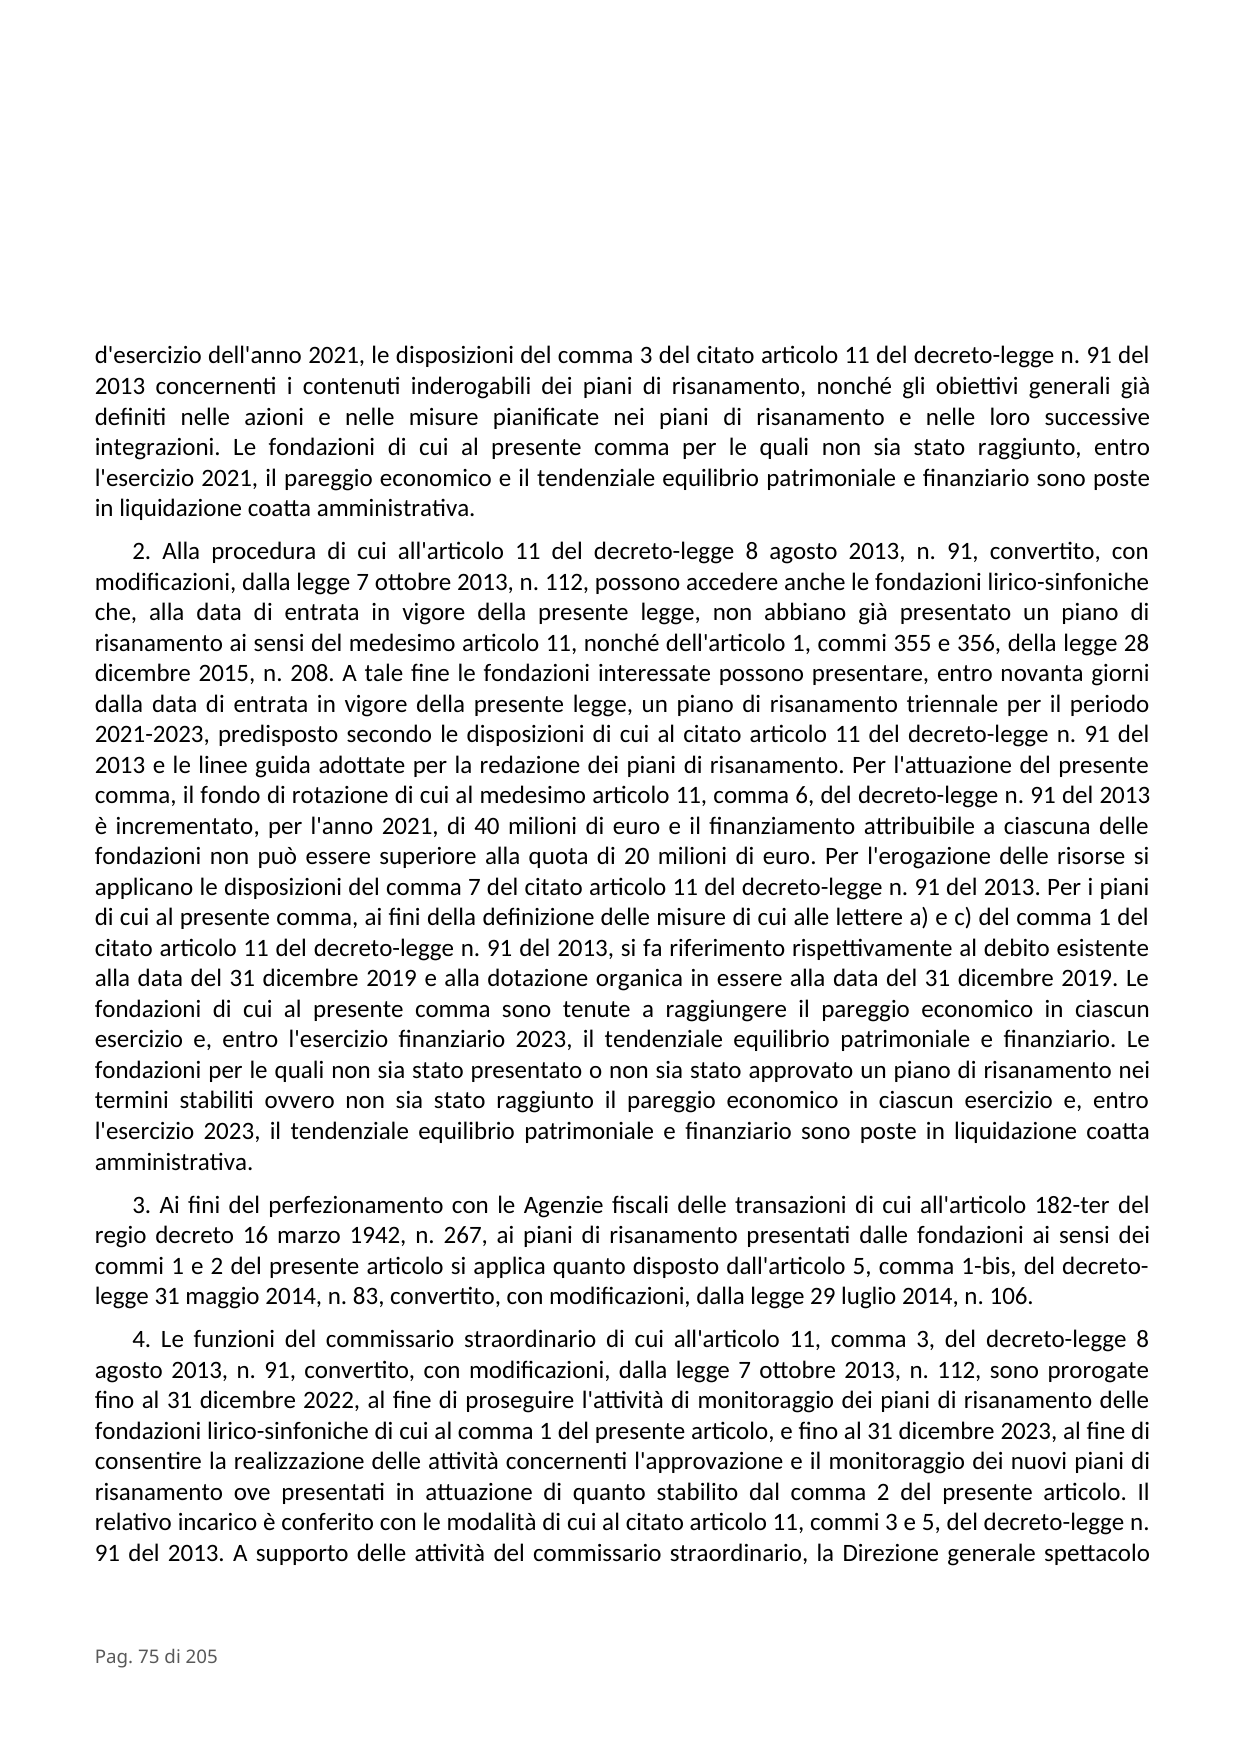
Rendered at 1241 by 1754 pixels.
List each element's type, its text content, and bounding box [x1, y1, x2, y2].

text 3. Ai fini del perfezionamento con le Agenzie fiscali delle transazioni di cui all'articolo 182-ter del regio decreto 16 marzo 1942, n. 267, ai piani di risanamento presentati dalle fondazioni ai sensi dei commi 1 e 2 del presente articolo si applica quanto disposto dall'articolo 5, comma 1-bis, del decreto-legge 31 maggio 2014, n. 83, convertito, con modificazioni, dalla legge 29 luglio 2014, n. 106. [94, 1189, 1152, 1311]
text 2. Alla procedura di cui all'articolo 11 del decreto-legge 8 agosto 2013, n. 91, convertito, con modificazioni, dalla legge 7 ottobre 2013, n. 112, possono accedere anche le fondazioni lirico-sinfoniche che, alla data di entrata in vigore della presente legge, non abbiano già presentato un piano di risanamento ai sensi del medesimo articolo 11, nonché dell'articolo 1, commi 355 e 356, della legge 28 dicembre 2015, n. 208. A tale fine le fondazioni interessate possono presentare, entro novanta giorni dalla data di entrata in vigore della presente legge, un piano di risanamento triennale per il periodo 2021-2023, predisposto secondo le disposizioni di cui al citato articolo 11 del decreto-legge n. 91 del 2013 e le linee guida adottate per la redazione dei piani di risanamento. Per l'attuazione del presente comma, il fondo di rotazione di cui al medesimo articolo 11, comma 6, del decreto-legge n. 91 del 2013 è incrementato, per l'anno 2021, di 40 milioni di euro e il finanziamento attribuibile a ciascuna delle fondazioni non può essere superiore alla quota di 20 milioni di euro. Per l'erogazione delle risorse si applicano le disposizioni del comma 7 del citato articolo 11 del decreto-legge n. 91 del 2013. Per i piani di cui al presente comma, ai fini della definizione delle misure di cui alle lettere a) e c) del comma 1 del citato articolo 11 del decreto-legge n. 91 del 2013, si fa riferimento rispettivamente al debito esistente alla data del 31 dicembre 2019 e alla dotazione organica in essere alla data del 31 dicembre 2019. Le fondazioni di cui al presente comma sono tenute a raggiungere il pareggio economico in ciascun esercizio e, entro l'esercizio finanziario 2023, il tendenziale equilibrio patrimoniale e finanziario. Le fondazioni per le quali non sia stato presentato o non sia stato approvato un piano di risanamento nei termini stabiliti ovvero non sia stato raggiunto il pareggio economico in ciascun esercizio e, entro l'esercizio 2023, il tendenziale equilibrio patrimoniale e finanziario sono poste in liquidazione coatta amministrativa. [94, 535, 1152, 1176]
